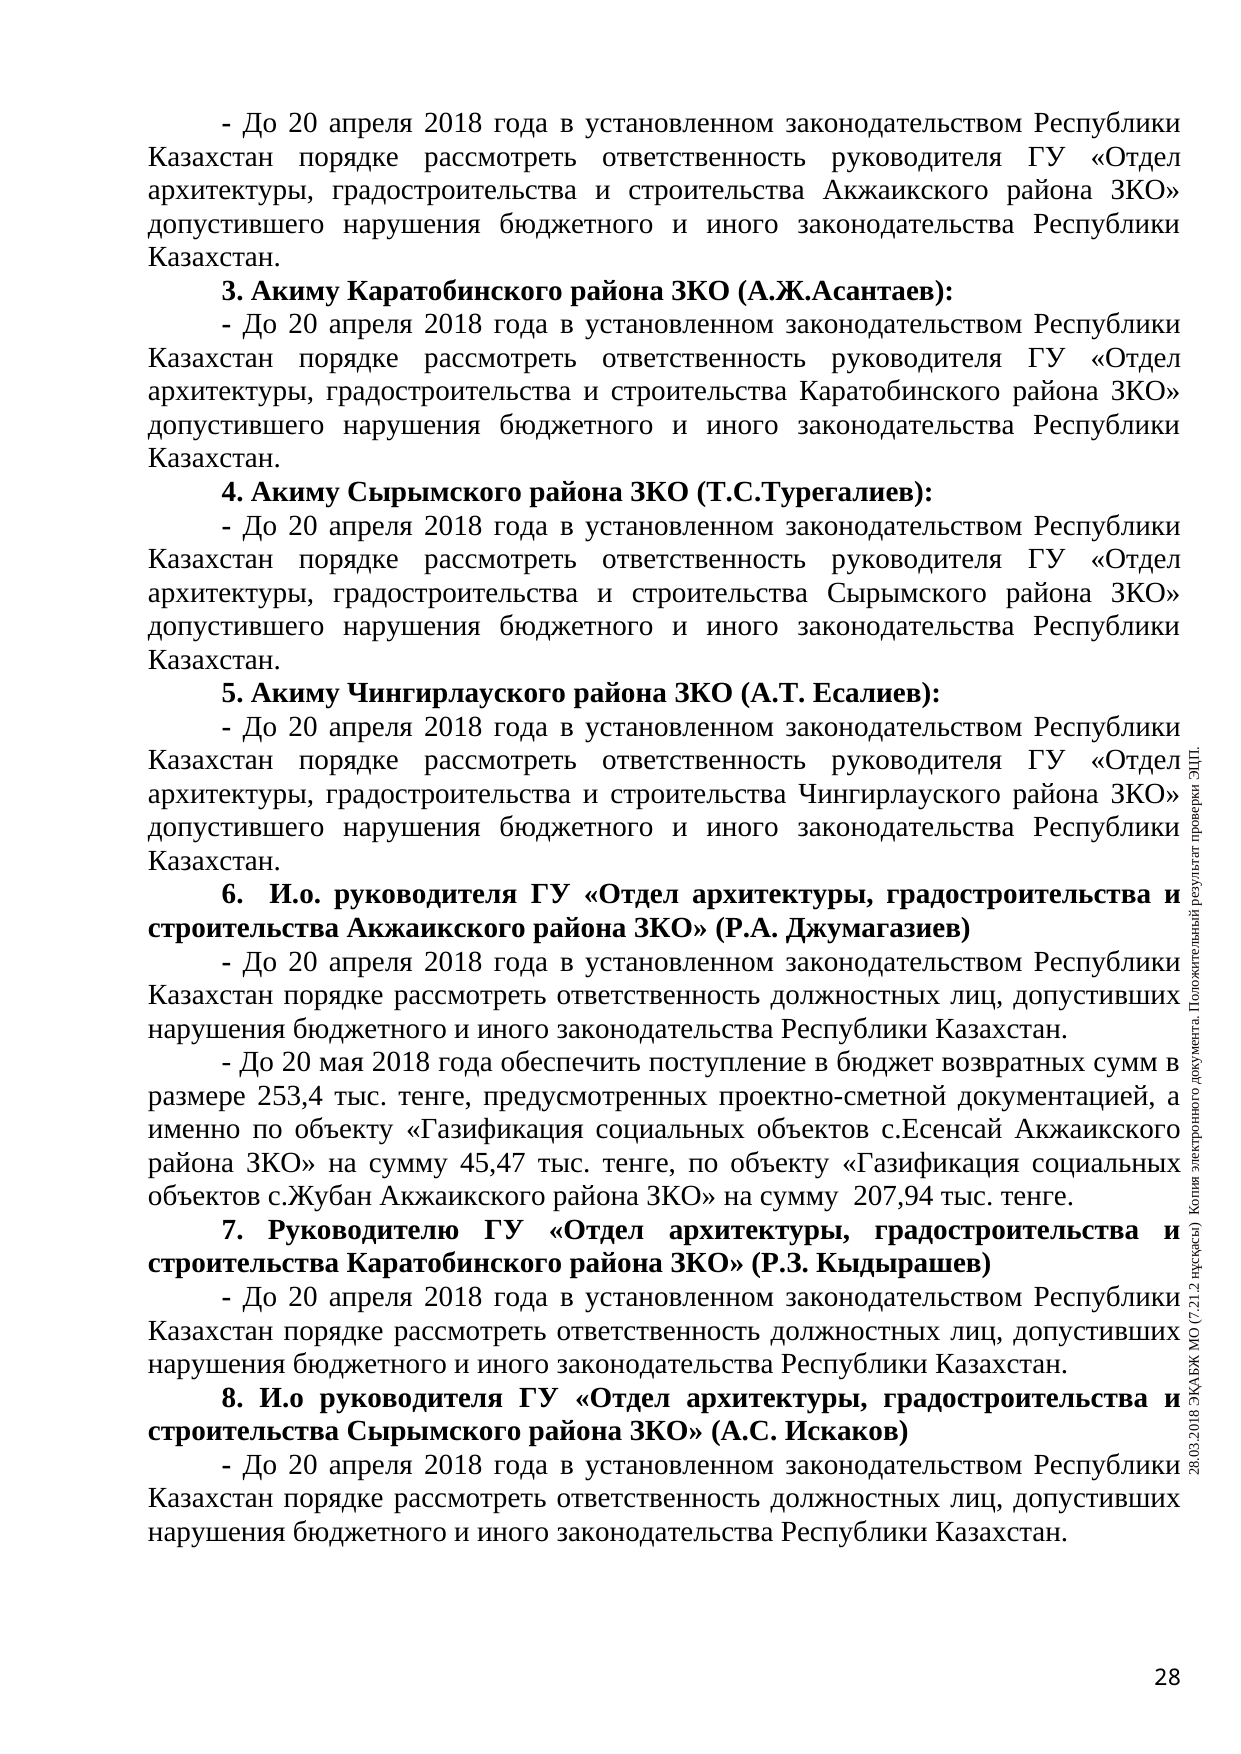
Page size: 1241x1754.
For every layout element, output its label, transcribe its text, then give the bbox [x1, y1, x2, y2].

text 7. Руководителю ГУ «Отдел архитектуры, градостроительства и строительства Каратобинского района ЗКО» (Р.З. Кыдырашев) [148, 1212, 1181, 1279]
text - До 20 апреля 2018 года в установленном законодательством Республики Казахстан порядке рассмотреть ответственность руководителя ГУ «Отдел архитектуры, градостроительства и строительства Чингирлауского района ЗКО» допустившего нарушения бюджетного и иного законодательства Республики Казахстан. [148, 709, 1181, 877]
text 3. Акиму Каратобинского района ЗКО (А.Ж.Асантаев): [148, 273, 1181, 306]
text - До 20 апреля 2018 года в установленном законодательством Республики Казахстан порядке рассмотреть ответственность руководителя ГУ «Отдел архитектуры, градостроительства и строительства Сырымского района ЗКО» допустившего нарушения бюджетного и иного законодательства Республики Казахстан. [148, 508, 1181, 675]
text 8. И.о руководителя ГУ «Отдел архитектуры, градостроительства и строительства Сырымского района ЗКО» (А.С. Искаков) [148, 1380, 1181, 1447]
text 6. И.о. руководителя ГУ «Отдел архитектуры, градостроительства и строительства Акжаикского района ЗКО» (Р.А. Джумагазиев) [148, 877, 1181, 944]
text - До 20 апреля 2018 года в установленном законодательством Республики Казахстан порядке рассмотреть ответственность руководителя ГУ «Отдел архитектуры, градостроительства и строительства Каратобинского района ЗКО» допустившего нарушения бюджетного и иного законодательства Республики Казахстан. [148, 306, 1181, 474]
text - До 20 мая 2018 года обеспечить поступление в бюджет возвратных сумм в размере 253,4 тыс. тенге, предусмотренных проектно-сметной документацией, а именно по объекту «Газификация социальных объектов с.Есенсай Акжаикского района ЗКО» на сумму 45,47 тыс. тенге, по объекту «Газификация социальных объектов с.Жубан Акжаикского района ЗКО» на сумму 207,94 тыс. тенге. [148, 1044, 1181, 1212]
text - До 20 апреля 2018 года в установленном законодательством Республики Казахстан порядке рассмотреть ответственность руководителя ГУ «Отдел архитектуры, градостроительства и строительства Акжаикского района ЗКО» допустившего нарушения бюджетного и иного законодательства Республики Казахстан. [148, 105, 1181, 273]
text 5. Акиму Чингирлауского района ЗКО (А.Т. Есалиев): [148, 675, 1181, 709]
text 4. Акиму Сырымского района ЗКО (Т.С.Турегалиев): [148, 474, 1181, 508]
